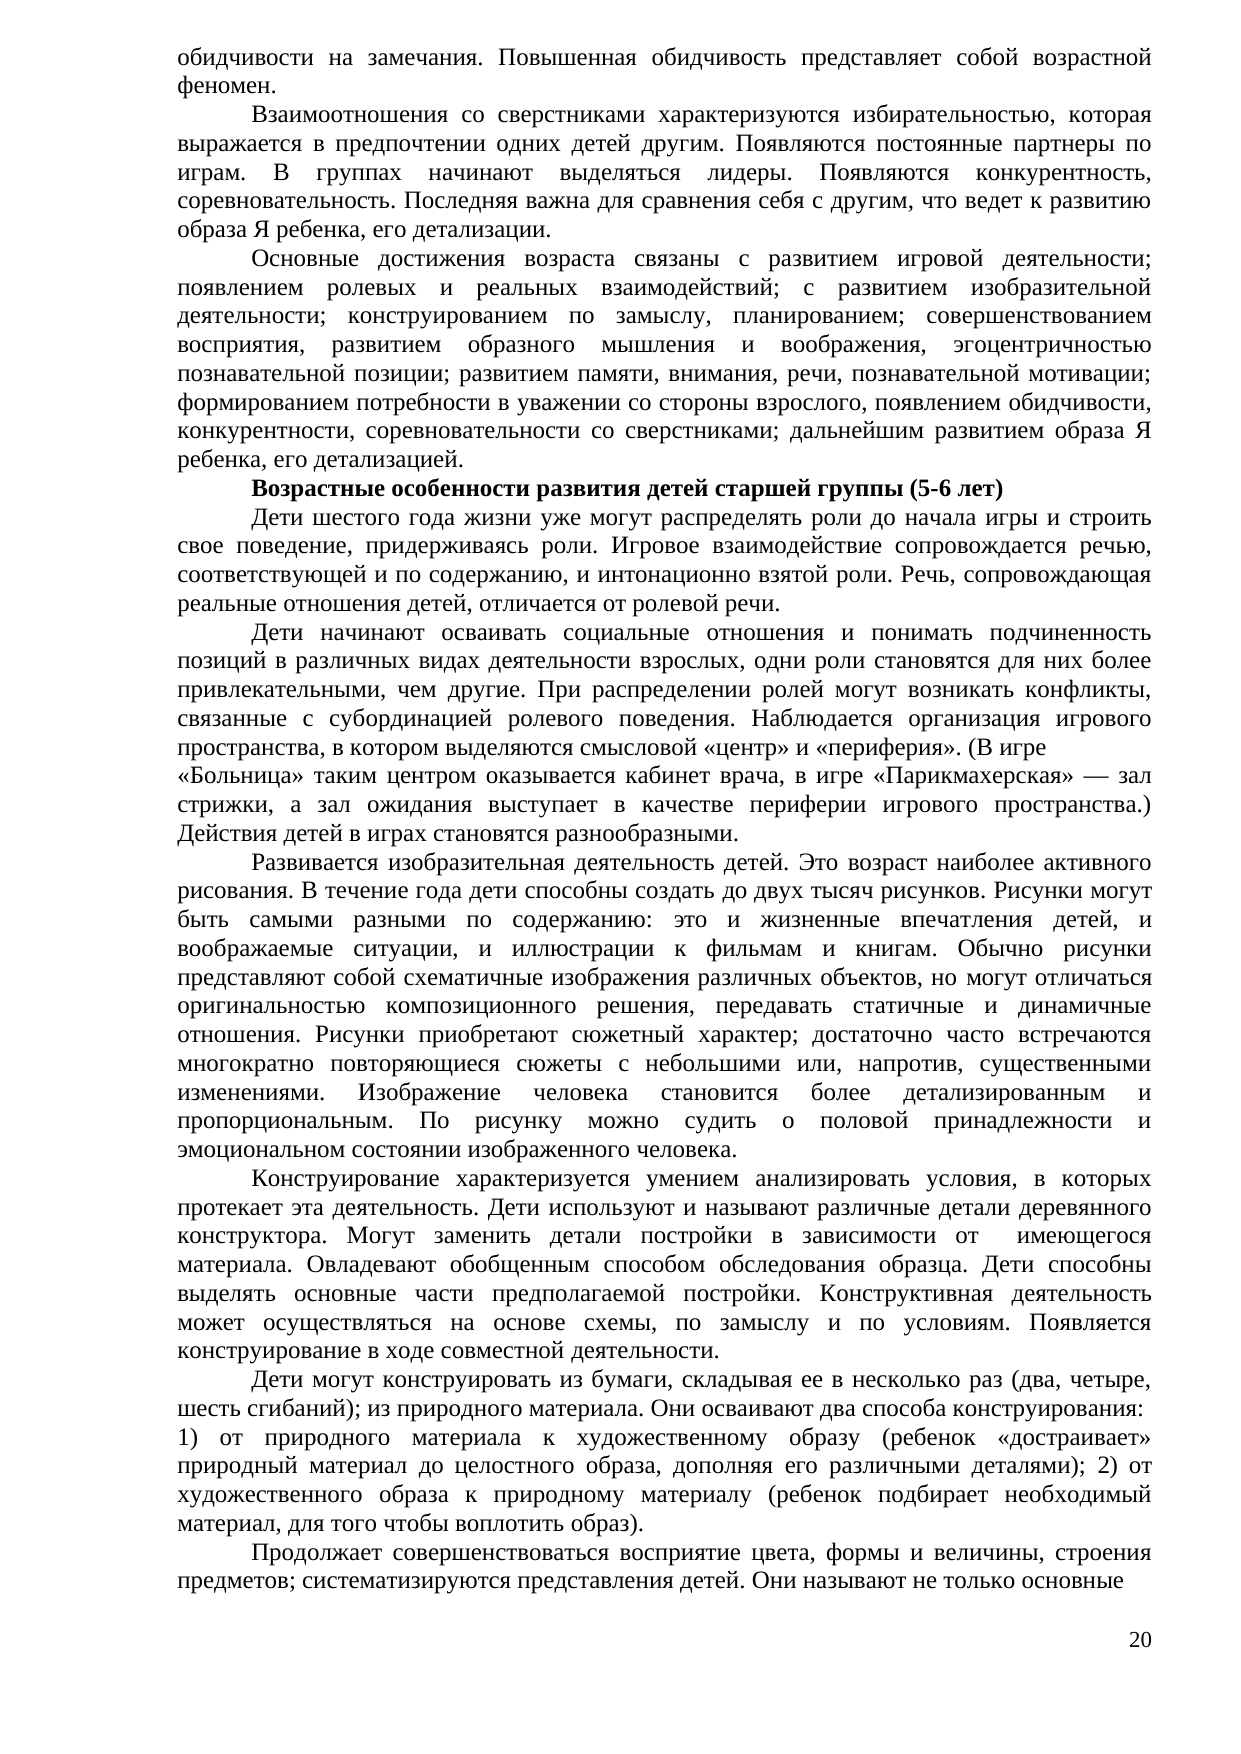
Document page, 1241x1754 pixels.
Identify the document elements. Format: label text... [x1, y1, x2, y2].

text Дети начинают осваивать социальные отношения и понимать подчиненность позиций в различных видах деятельности взрослых, одни роли становятся для них более привлекательными, чем другие. При распределении ролей могут возникать конфликты, связанные с субординацией ролевого поведения. Наблюдается организация игрового пространства, в котором выделяются смысловой «центр» и «периферия». (В игре [177, 617, 1152, 761]
text Конструирование характеризуется умением анализировать условия, в которых протекает эта деятельность. Дети используют и называют различные детали деревянного конструктора. Могут заменить детали постройки в зависимости от имеющегося материала. Овладевают обобщенным способом обследования образца. Дети способны выделять основные части предполагаемой постройки. Конструктивная деятельность может осуществляться на основе схемы, по замыслу и по условиям. Появляется конструирование в ходе совместной деятельности. [177, 1163, 1152, 1364]
text Взаимоотношения со сверстниками характеризуются избирательностью, которая выражается в предпочтении одних детей другим. Появляются постоянные партнеры по играм. В группах начинают выделяться лидеры. Появляются конкурентность, соревновательность. Последняя важна для сравнения себя с другим, что ведет к развитию образа Я ребенка, его детализации. [177, 99, 1152, 243]
text 1) от природного материала к художественному образу (ребенок «достраивает» природный материал до целостного образа, дополняя его различными деталями); 2) от художественного образа к природному материалу (ребенок подбирает необходимый материал, для того чтобы воплотить образ). [177, 1422, 1152, 1537]
text Дети могут конструировать из бумаги, складывая ее в несколько раз (два, четыре, шесть сгибаний); из природного материала. Они осваивают два способа конструирования: [177, 1364, 1153, 1422]
subtitle Возрастные особенности развития детей старшей группы (5-6 лет) [251, 473, 1184, 502]
text обидчивости на замечания. Повышенная обидчивость представляет собой возрастной феномен. [177, 42, 1153, 99]
text Основные достижения возраста связаны с развитием игровой деятельности; появлением ролевых и реальных взаимодействий; с развитием изобразительной деятельности; конструированием по замыслу, планированием; совершенствованием восприятия, развитием образного мышления и воображения, эгоцентричностью познавательной позиции; развитием памяти, внимания, речи, познавательной мотивации; формированием потребности в уважении со стороны взрослого, появлением обидчивости, конкурентности, соревновательности со сверстниками; дальнейшим развитием образа Я ребенка, его детализацией. [177, 243, 1152, 473]
text Дети шестого года жизни уже могут распределять роли до начала игры и строить свое поведение, придерживаясь роли. Игровое взаимодействие сопровождается речью, соответствующей и по содержанию, и интонационно взятой роли. Речь, сопровождающая реальные отношения детей, отличается от ролевой речи. [177, 502, 1153, 617]
text Продолжает совершенствоваться восприятие цвета, формы и величины, строения предметов; систематизируются представления детей. Они называют не только основные [177, 1537, 1152, 1594]
text Развивается изобразительная деятельность детей. Это возраст наиболее активного рисования. В течение года дети способны создать до двух тысяч рисунков. Рисунки могут быть самыми разными по содержанию: это и жизненные впечатления детей, и воображаемые ситуации, и иллюстрации к фильмам и книгам. Обычно рисунки представляют собой схематичные изображения различных объектов, но могут отличаться оригинальностью композиционного решения, передавать статичные и динамичные отношения. Рисунки приобретают сюжетный характер; достаточно часто встречаются многократно повторяющиеся сюжеты с небольшими или, напротив, существенными изменениями. Изображение человека становится более детализированным и пропорциональным. По рисунку можно судить о половой принадлежности и эмоциональном состоянии изображенного человека. [177, 847, 1152, 1163]
text «Больница» таким центром оказывается кабинет врача, в игре «Парикмахерская» — зал стрижки, а зал ожидания выступает в качестве периферии игрового пространства.) Действия детей в играх становятся разнообразными. [177, 761, 1152, 847]
